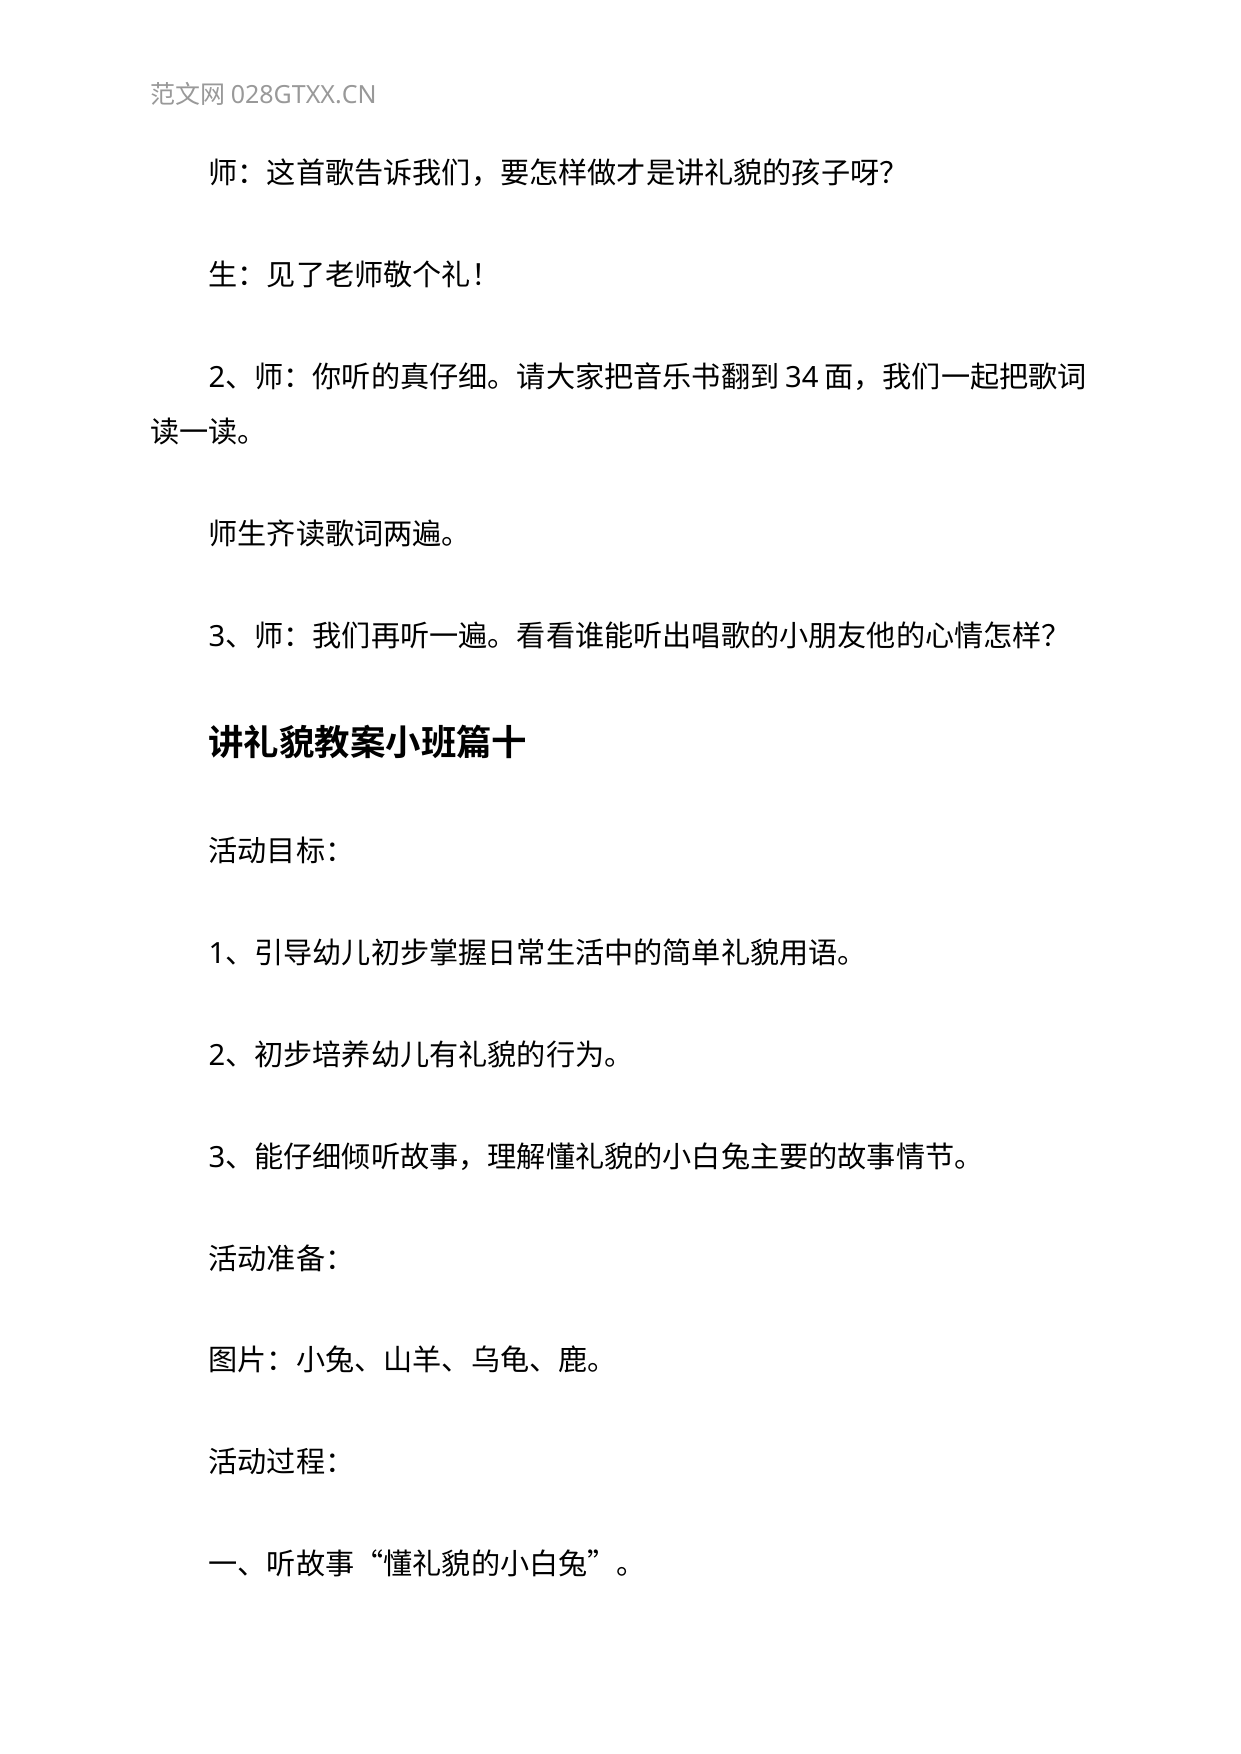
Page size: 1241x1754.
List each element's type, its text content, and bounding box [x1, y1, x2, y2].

text 活动准备： [150, 1235, 1090, 1277]
text 生：见了老师敬个礼！ [150, 252, 1090, 294]
text 师生齐读歌词两遍。 [150, 510, 1090, 553]
text 2、初步培养幼儿有礼貌的行为。 [150, 1031, 1090, 1074]
text 师：这首歌告诉我们，要怎样做才是讲礼貌的孩子呀？ [150, 150, 1090, 192]
text 2、师：你听的真仔细。请大家把音乐书翻到34面，我们一起把歌词读一读。 [150, 353, 1090, 451]
text 图片：小兔、山羊、乌龟、鹿。 [150, 1337, 1090, 1379]
text 3、能仔细倾听故事，理解懂礼貌的小白兔主要的故事情节。 [150, 1133, 1090, 1176]
text 1、引导幼儿初步掌握日常生活中的简单礼貌用语。 [150, 929, 1090, 972]
text 活动目标： [150, 827, 1090, 870]
text 一、听故事“懂礼貌的小白兔”。 [150, 1541, 1090, 1583]
text 讲礼貌教案小班篇十 [150, 714, 1090, 765]
text 3、师：我们再听一遍。看看谁能听出唱歌的小朋友他的心情怎样？ [150, 612, 1090, 654]
text 活动过程： [150, 1439, 1090, 1481]
